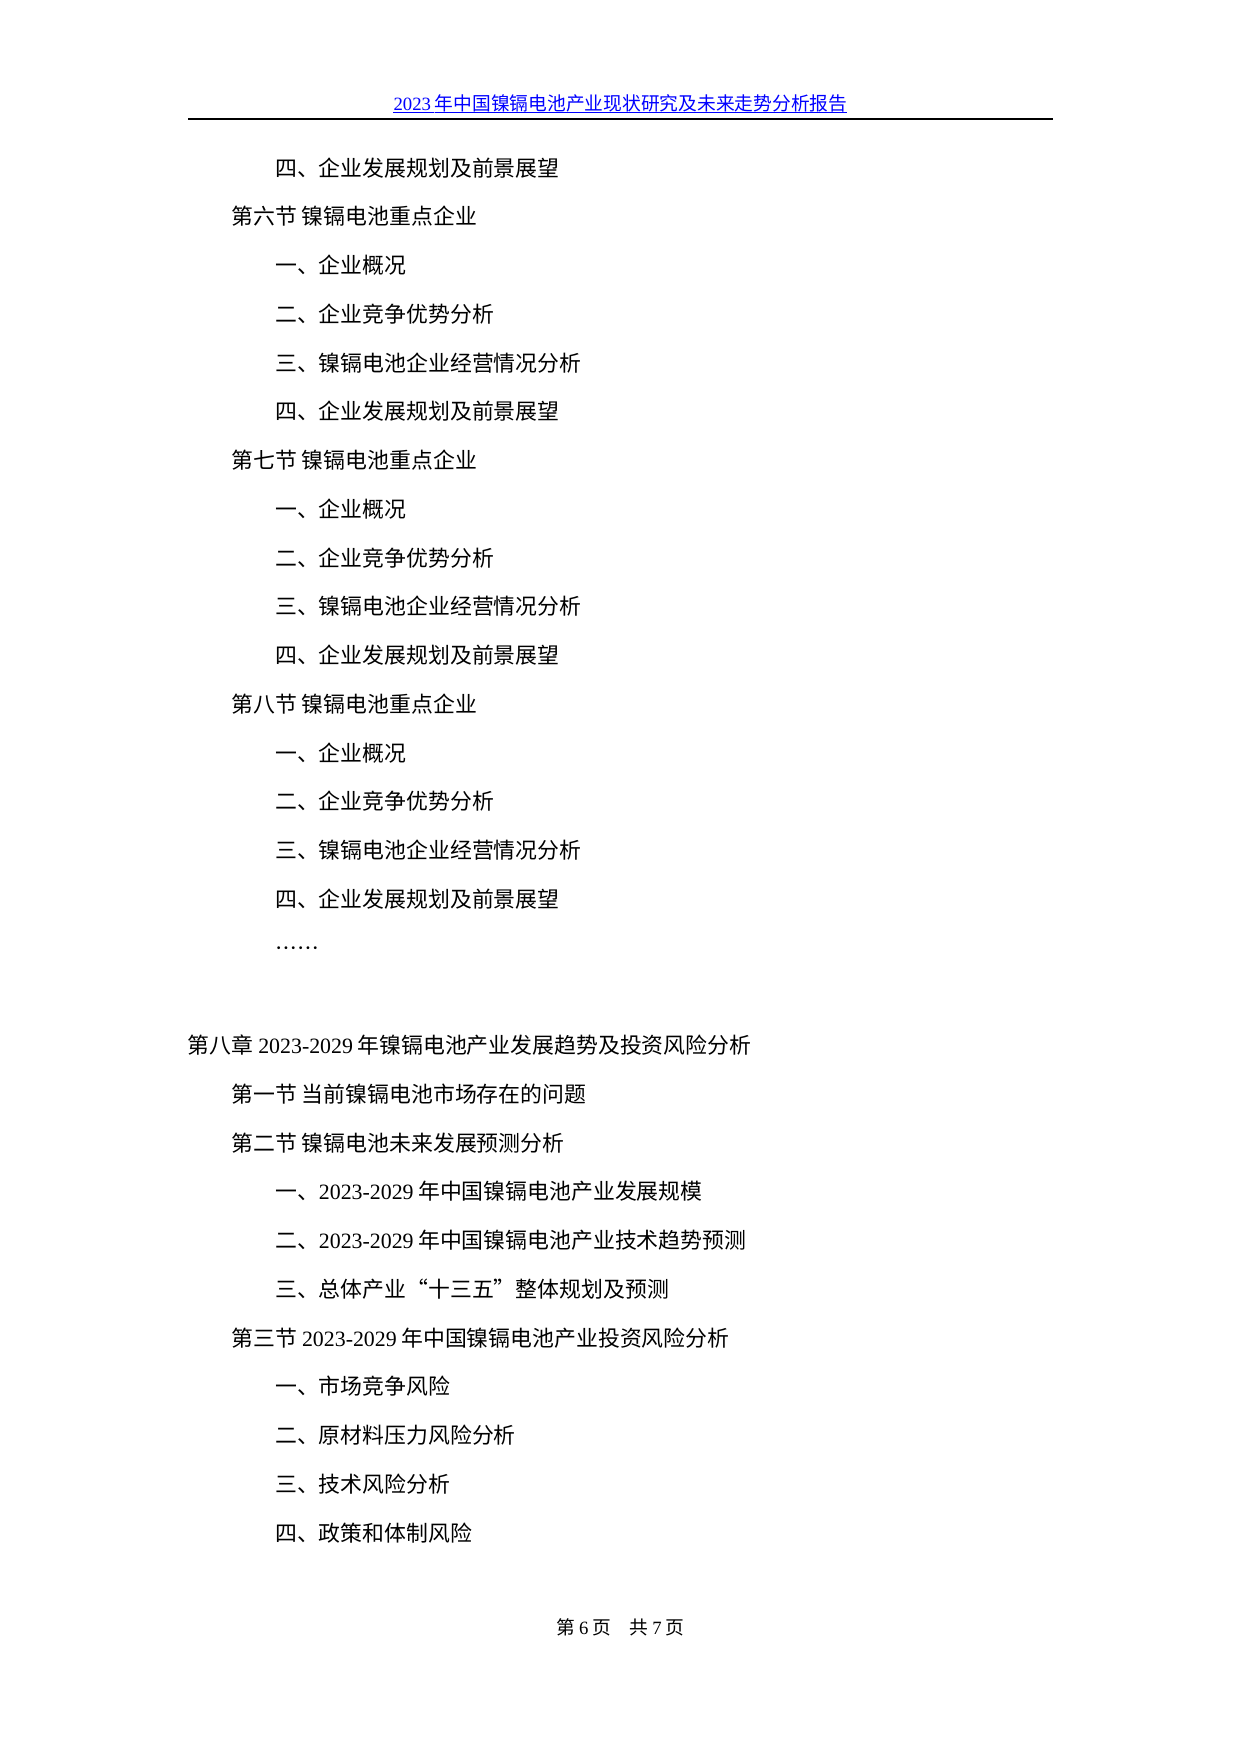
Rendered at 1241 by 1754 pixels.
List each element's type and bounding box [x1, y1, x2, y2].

text [187, 150, 1053, 1548]
